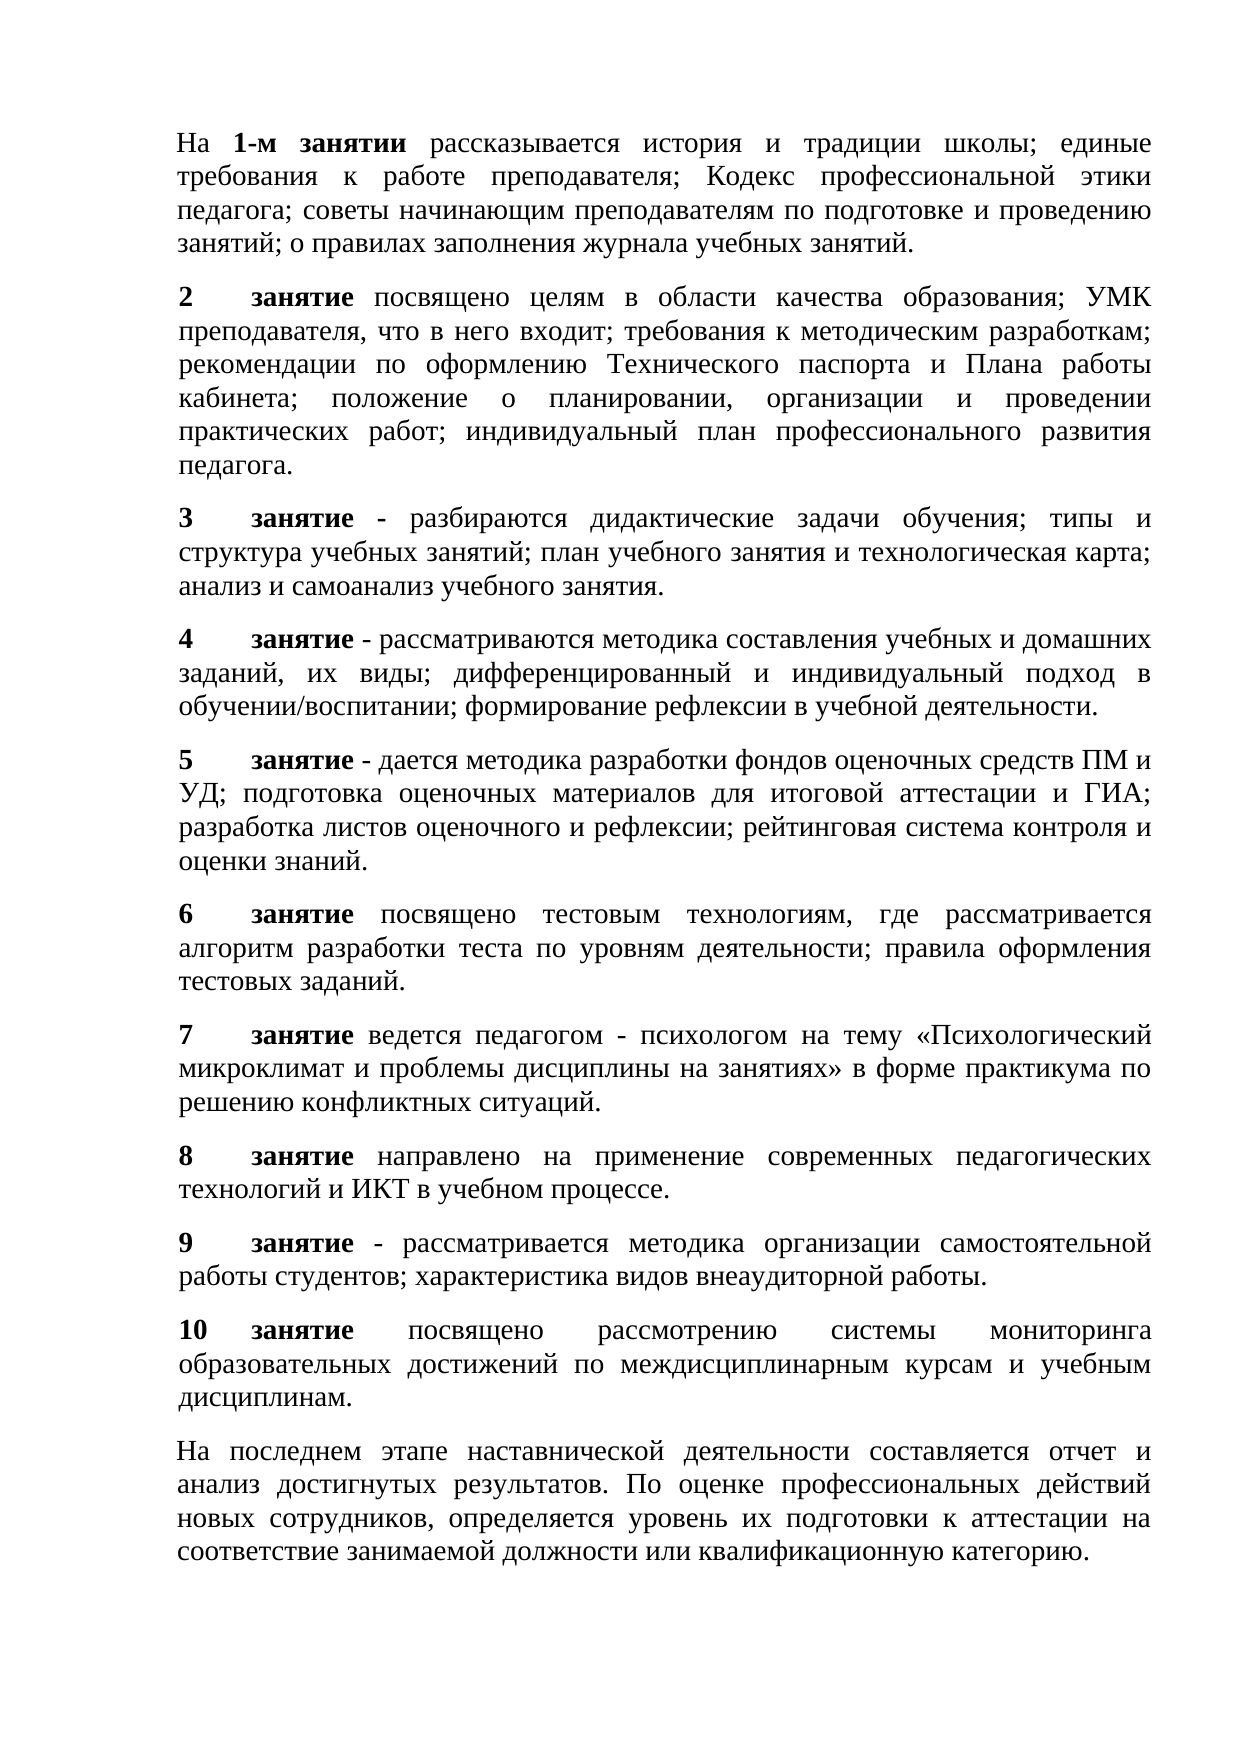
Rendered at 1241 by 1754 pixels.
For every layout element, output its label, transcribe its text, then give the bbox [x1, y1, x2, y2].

list занятие посвящено рассмотрению системы мониторинга образовательных достижений по междисциплинарным курсам и учебным дисциплинам. [178, 1312, 1152, 1413]
list занятие - дается методика разработки фондов оценочных средств ПМ и УД; подготовка оценочных материалов для итоговой аттестации и ГИА; разработка листов оценочного и рефлексии; рейтинговая система контроля и оценки знаний. [178, 742, 1152, 876]
list занятие - рассматривается методика организации самостоятельной работы студентов; характеристика видов внеаудиторной работы. [178, 1225, 1152, 1292]
list занятие направлено на применение современных педагогических технологий и ИКТ в учебном процессе. [178, 1138, 1152, 1205]
list занятие посвящено целям в области качества образования; УМК преподавателя, что в него входит; требования к методическим разработкам; рекомендации по оформлению Технического паспорта и Плана работы кабинета; положение о планировании, организации и проведении практических работ; индивидуальный план профессионального развития педагога. [178, 279, 1152, 481]
list занятие - рассматриваются методика составления учебных и домашних заданий, их виды; дифференцированный и индивидуальный подход в обучении/воспитании; формирование рефлексии в учебной деятельности. [178, 621, 1152, 722]
list занятие - разбираются дидактические задачи обучения; типы и структура учебных занятий; план учебного занятия и технологическая карта; анализ и самоанализ учебного занятия. [178, 501, 1152, 601]
list занятие ведется педагогом - психологом на тему «Психологический микроклимат и проблемы дисциплины на занятиях» в форме практикума по решению конфликтных ситуаций. [178, 1017, 1152, 1118]
list занятие посвящено тестовым технологиям, где рассматривается алгоритм разработки теста по уровням деятельности; правила оформления тестовых заданий. [178, 896, 1152, 997]
text На последнем этапе наставнической деятельности составляется отчет и анализ достигнутых результатов. По оценке профессиональных действий новых сотрудников, определяется уровень их подготовки к аттестации на соответствие занимаемой должности или квалификационную категорию. [176, 1433, 1152, 1567]
text На 1-м занятии рассказывается история и традиции школы; единые требования к работе преподавателя; Кодекс профессиональной этики педагога; советы начинающим преподавателям по подготовке и проведению занятий; о правилах заполнения журнала учебных занятий. [176, 125, 1152, 259]
